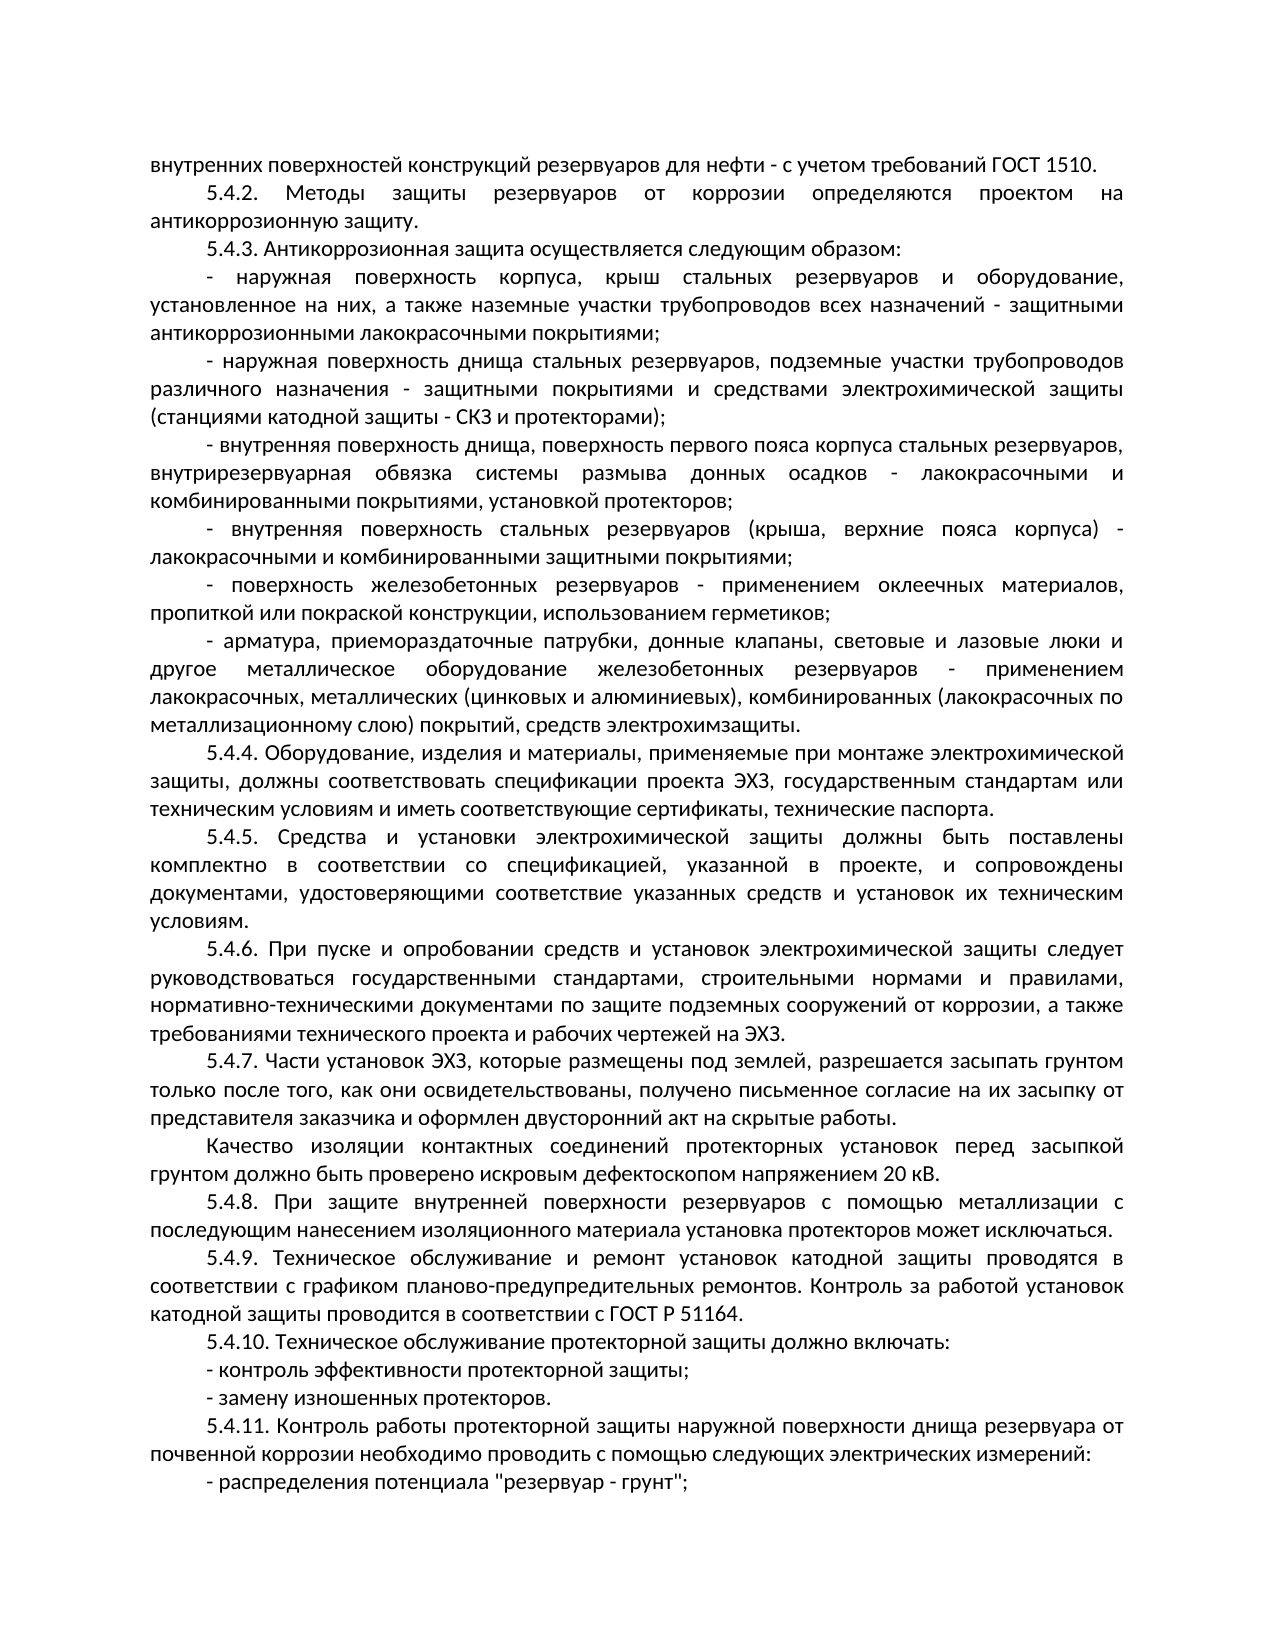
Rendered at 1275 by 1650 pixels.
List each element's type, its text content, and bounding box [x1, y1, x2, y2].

text - наружная поверхность корпуса, крыш стальных резервуаров и оборудование, установленное на них, а также наземные участки трубопроводов всех назначений - защитными антикоррозионными лакокрасочными покрытиями; [150, 262, 1125, 346]
text - внутренняя поверхность стальных резервуаров (крыша, верхние пояса корпуса) - лакокрасочными и комбинированными защитными покрытиями; [150, 514, 1125, 570]
text - контроль эффективности протекторной защиты; [150, 1355, 1125, 1383]
text - замену изношенных протекторов. [150, 1383, 1125, 1411]
text 5.4.9. Техническое обслуживание и ремонт установок катодной защиты проводятся в соответствии с графиком планово-предупредительных ремонтов. Контроль за работой установок катодной защиты проводится в соответствии с ГОСТ Р 51164. [150, 1243, 1125, 1327]
text 5.4.2. Методы защиты резервуаров от коррозии определяются проектом на антикоррозионную защиту. [150, 178, 1125, 234]
text 5.4.7. Части установок ЭХЗ, которые размещены под землей, разрешается засыпать грунтом только после того, как они освидетельствованы, получено письменное согласие на их засыпку от представителя заказчика и оформлен двусторонний акт на скрытые работы. [150, 1047, 1125, 1131]
text 5.4.3. Антикоррозионная защита осуществляется следующим образом: [150, 234, 1125, 262]
text - распределения потенциала "резервуар - грунт"; [150, 1467, 1125, 1495]
text 5.4.5. Средства и установки электрохимической защиты должны быть поставлены комплектно в соответствии со спецификацией, указанной в проекте, и сопровождены документами, удостоверяющими соответствие указанных средств и установок их техническим условиям. [150, 822, 1125, 934]
text 5.4.6. При пуске и опробовании средств и установок электрохимической защиты следует руководствоваться государственными стандартами, строительными нормами и правилами, нормативно-техническими документами по защите подземных сооружений от коррозии, а также требованиями технического проекта и рабочих чертежей на ЭХЗ. [150, 934, 1125, 1047]
text - арматура, приемораздаточные патрубки, донные клапаны, световые и лазовые люки и другое металлическое оборудование железобетонных резервуаров - применением лакокрасочных, металлических (цинковых и алюминиевых), комбинированных (лакокрасочных по металлизационному слою) покрытий, средств электрохимзащиты. [150, 626, 1125, 738]
text Качество изоляции контактных соединений протекторных установок перед засыпкой грунтом должно быть проверено искровым дефектоскопом напряжением 20 кВ. [150, 1131, 1125, 1187]
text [150, 150, 1125, 178]
text 5.4.4. Оборудование, изделия и материалы, применяемые при монтаже электрохимической защиты, должны соответствовать спецификации проекта ЭХЗ, государственным стандартам или техническим условиям и иметь соответствующие сертификаты, технические паспорта. [150, 738, 1125, 822]
text 5.4.8. При защите внутренней поверхности резервуаров с помощью металлизации с последующим нанесением изоляционного материала установка протекторов может исключаться. [150, 1187, 1125, 1243]
text 5.4.11. Контроль работы протекторной защиты наружной поверхности днища резервуара от почвенной коррозии необходимо проводить с помощью следующих электрических измерений: [150, 1411, 1125, 1467]
text 5.4.10. Техническое обслуживание протекторной защиты должно включать: [150, 1327, 1125, 1355]
text - поверхность железобетонных резервуаров - применением оклеечных материалов, пропиткой или покраской конструкции, использованием герметиков; [150, 570, 1125, 626]
text - внутренняя поверхность днища, поверхность первого пояса корпуса стальных резервуаров, внутрирезервуарная обвязка системы размыва донных осадков - лакокрасочными и комбинированными покрытиями, установкой протекторов; [150, 430, 1125, 514]
text - наружная поверхность днища стальных резервуаров, подземные участки трубопроводов различного назначения - защитными покрытиями и средствами электрохимической защиты (станциями катодной защиты - СКЗ и протекторами); [150, 346, 1125, 430]
